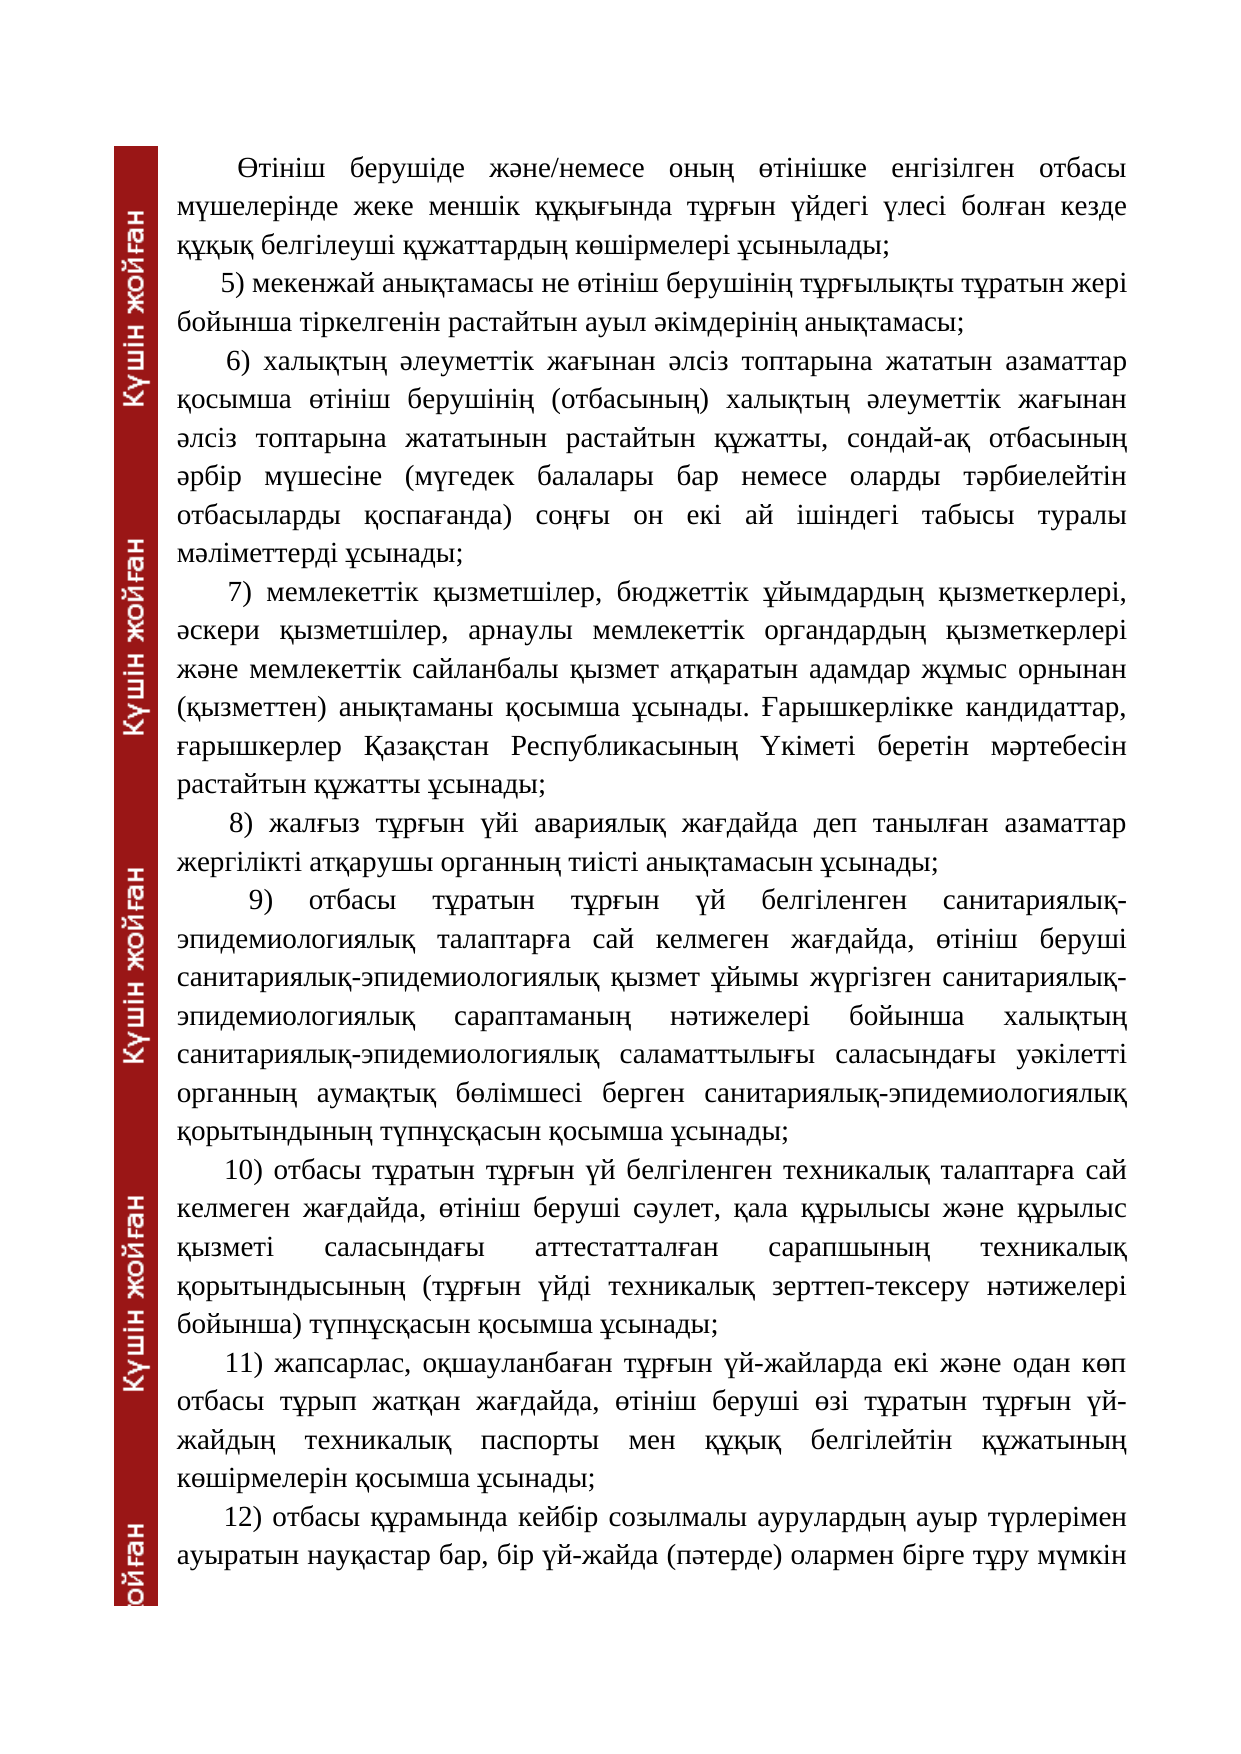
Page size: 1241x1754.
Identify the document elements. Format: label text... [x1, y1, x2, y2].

text 10) отбасы тұратын тұрғын үй белгіленген техникалық талаптарға сай келмеген жағдайда, өтініш беруші сәулет, қала құрылысы және құрылыс қызметі саласындағы аттестатталған сарапшының техникалық қорытындысының (тұрғын үйді техникалық зерттеп-тексеру нәтижелері бойынша) түпнұсқасын қосымша ұсынады; [112, 1152, 1128, 1340]
text Өтініш берушіде және/немесе оның өтінішке енгізілген отбасы мүшелерінде жеке меншік құқығында тұрғын үйдегі үлесі болған кезде құқық белгілеуші құжаттардың көшірмелері ұсынылады; [112, 150, 1128, 261]
text 6) халықтың әлеуметтік жағынан әлсіз топтарына жататын азаматтар қосымша өтініш берушінің (отбасының) халықтың әлеуметтік жағынан әлсіз топтарына жататынын растайтын құжатты, сондай-ақ отбасының әрбір мүшесіне (мүгедек балалары бар немесе оларды тәрбиелейтін отбасыларды қоспағанда) соңғы он екі ай ішіндегі табысы туралы мәліметтерді ұсынады; [112, 343, 1128, 569]
picture [114, 261, 158, 266]
picture [114, 146, 158, 150]
picture [114, 1340, 158, 1345]
text 8) жалғыз тұрғын үйі авариялық жағдайда деп танылған азаматтар жергілікті атқарушы органның тиісті анықтамасын ұсынады; [112, 805, 1128, 877]
text 5) мекенжай анықтамасы не өтініш берушінің тұрғылықты тұратын жерi бойынша тiркелгенiн растайтын ауыл әкiмдерінiң анықтамасы; [112, 266, 1128, 338]
picture [114, 1147, 158, 1152]
picture [114, 800, 158, 805]
picture [114, 877, 158, 882]
picture [114, 338, 158, 343]
picture [114, 1494, 158, 1499]
picture [114, 569, 158, 574]
text 9) отбасы тұратын тұрғын үй белгіленген санитариялық-эпидемиологиялық талаптарға сай келмеген жағдайда, өтініш беруші санитариялық-эпидемиологиялық қызмет ұйымы жүргізген санитариялық-эпидемиологиялық сараптаманың нәтижелері бойынша халықтың санитариялық-эпидемиологиялық саламаттылығы саласындағы уәкілетті органның аумақтық бөлімшесі берген санитариялық-эпидемиологиялық қорытындының түпнұсқасын қосымша ұсынады; [112, 882, 1128, 1147]
text 7) мемлекеттік қызметшілер, бюджеттік ұйымдардың қызметкерлері, әскери қызметшілер, арнаулы мемлекеттік органдардың қызметкерлері және мемлекеттік сайланбалы қызмет атқаратын адамдар жұмыс орнынан (қызметтен) анықтаманы қосымша ұсынады. Ғарышкерлікке кандидаттар, ғарышкерлер Қазақстан Республикасының Үкіметі беретін мәртебесін растайтын құжатты ұсынады; [112, 574, 1128, 800]
text 11) жапсарлас, оқшауланбаған тұрғын үй-жайларда екі және одан көп отбасы тұрып жатқан жағдайда, өтініш беруші өзі тұратын тұрғын үй-жайдың техникалық паспорты мен құқық белгілейтін құжатының көшірмелерін қосымша ұсынады; [112, 1345, 1128, 1494]
picture [114, 1571, 158, 1606]
